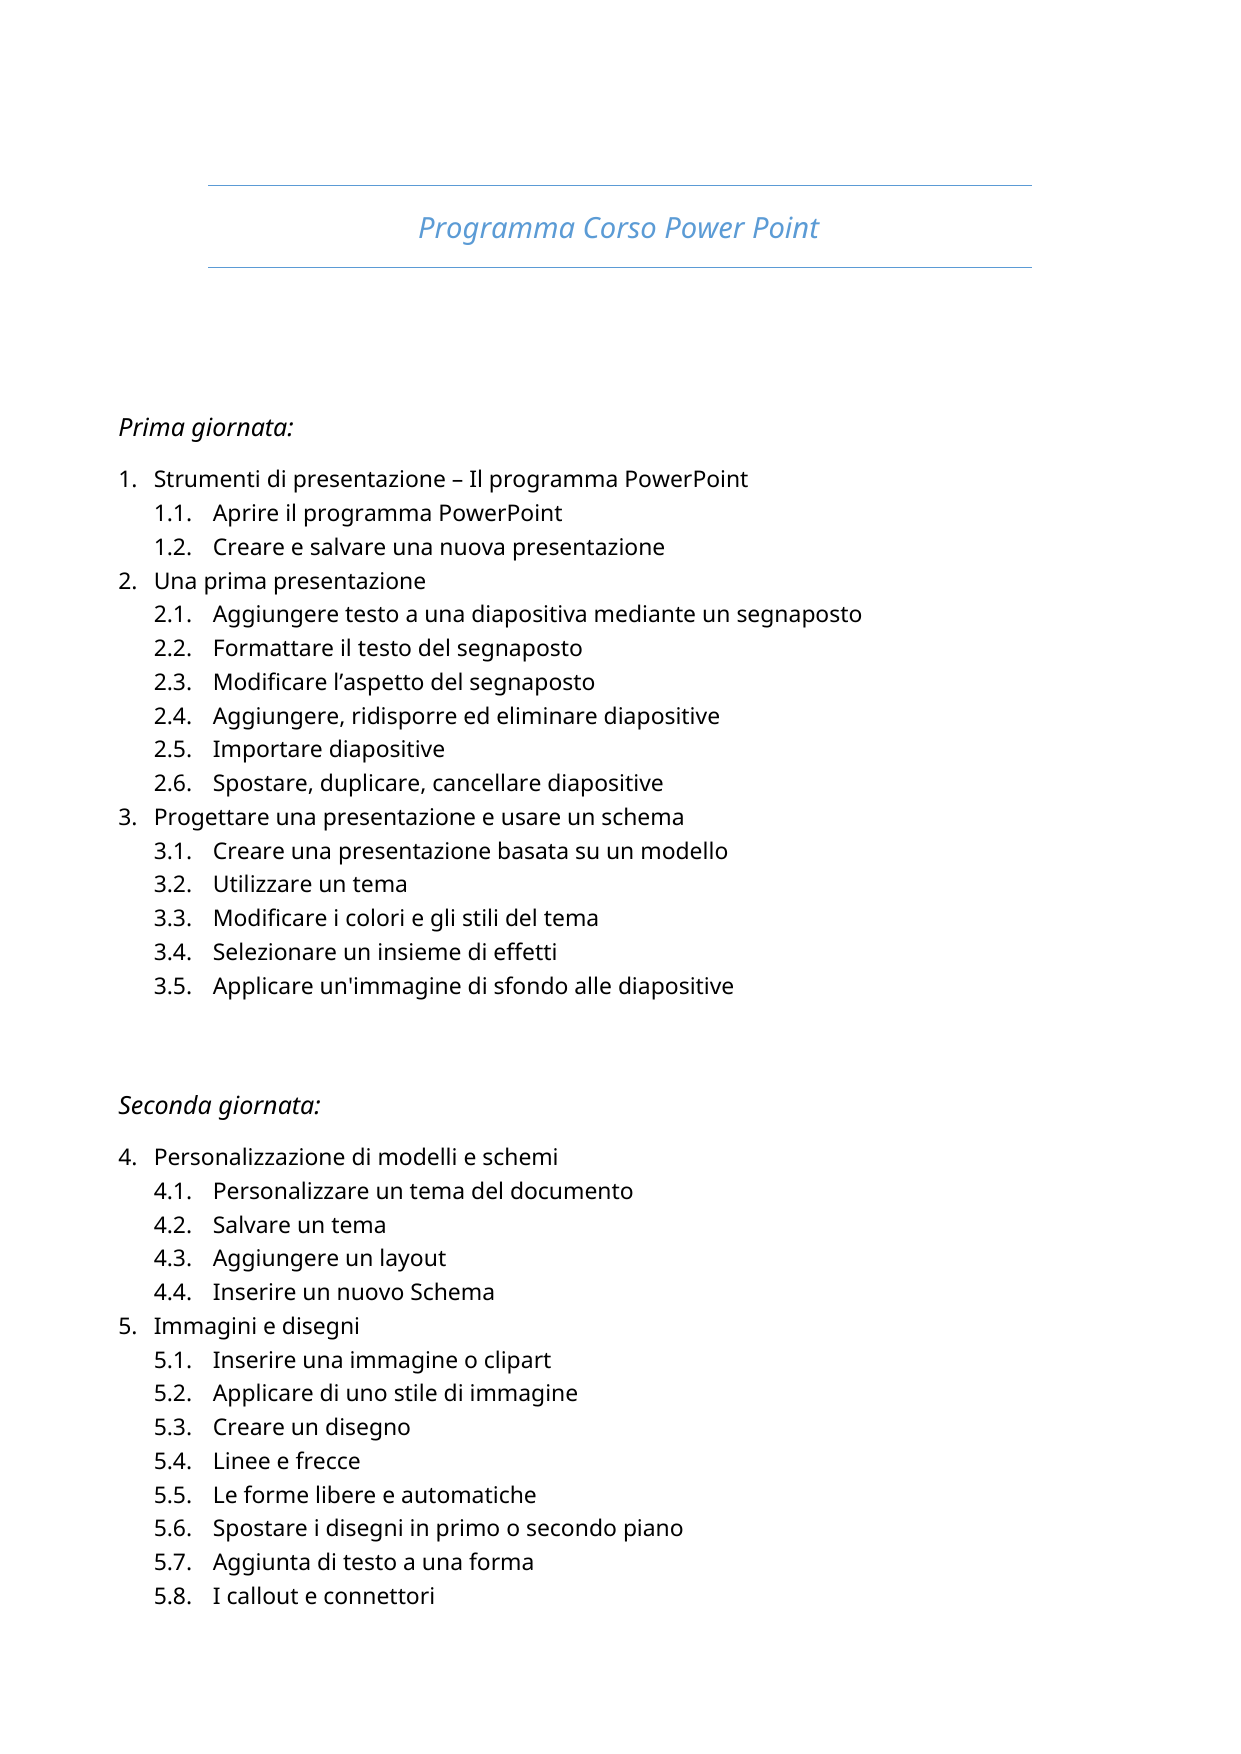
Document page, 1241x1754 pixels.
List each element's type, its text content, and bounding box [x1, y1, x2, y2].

list Creare una presentazione basata su un modello [153, 835, 1122, 866]
list Salvare un tema [153, 1208, 1122, 1240]
list Modificare i colori e gli stili del tema [153, 902, 1122, 933]
list Strumenti di presentazione – Il programma PowerPoint [118, 463, 1122, 495]
list Formattare il testo del segnaposto [153, 632, 1122, 663]
list Le forme libere e automatiche [153, 1478, 1122, 1510]
list Personalizzazione di modelli e schemi [118, 1141, 1122, 1172]
list Inserire una immagine o clipart [153, 1343, 1122, 1375]
list Inserire un nuovo Schema [153, 1276, 1122, 1307]
text Seconda giornata: [118, 1088, 1122, 1122]
list Linee e frecce [153, 1445, 1122, 1476]
list Importare diapositive [153, 733, 1122, 765]
list Applicare un'immagine di sfondo alle diapositive [153, 970, 1122, 1001]
text Prima giornata: [118, 410, 1122, 444]
list Spostare, duplicare, cancellare diapositive [153, 767, 1122, 798]
list Creare un disegno [153, 1411, 1122, 1442]
list Aprire il programma PowerPoint [153, 497, 1122, 528]
list Progettare una presentazione e usare un schema [118, 801, 1122, 832]
list Immagini e disegni [118, 1310, 1122, 1341]
list Aggiunta di testo a una forma [153, 1546, 1122, 1577]
list Aggiungere, ridisporre ed eliminare diapositive [153, 700, 1122, 731]
list Una prima presentazione [118, 565, 1122, 596]
list Applicare di uno stile di immagine [153, 1377, 1122, 1408]
list Utilizzare un tema [153, 868, 1122, 900]
list Selezionare un insieme di effetti [153, 936, 1122, 967]
list Aggiungere un layout [153, 1242, 1122, 1273]
text Programma Corso Power Point [208, 186, 1032, 267]
list Aggiungere testo a una diapositiva mediante un segnaposto [153, 598, 1122, 630]
list Spostare i disegni in primo o secondo piano [153, 1512, 1122, 1543]
list I callout e connettori [153, 1580, 1122, 1611]
list Personalizzare un tema del documento [153, 1175, 1122, 1206]
list Modificare l’aspetto del segnaposto [153, 666, 1122, 697]
list Creare e salvare una nuova presentazione [153, 531, 1122, 562]
